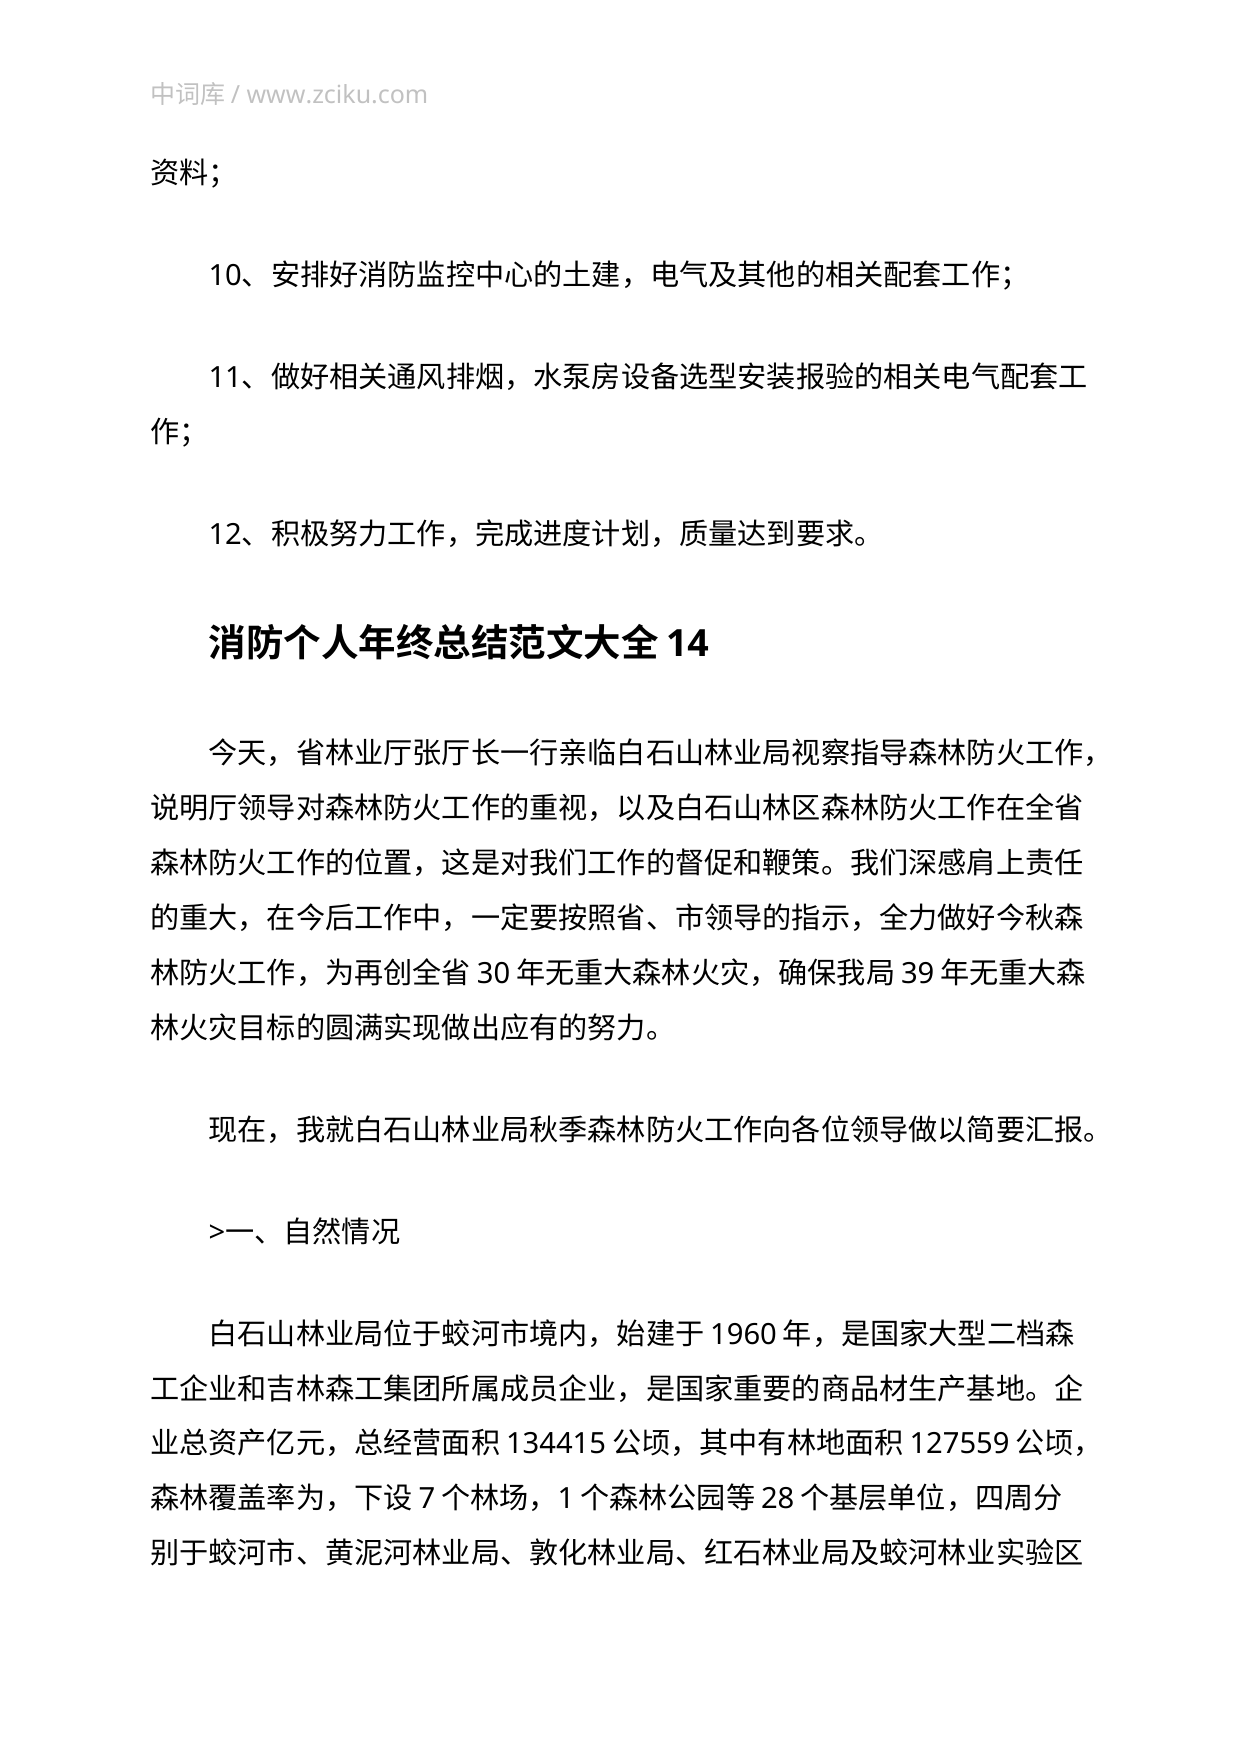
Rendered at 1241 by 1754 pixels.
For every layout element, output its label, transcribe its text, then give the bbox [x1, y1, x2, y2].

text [150, 1310, 1090, 1572]
text 10、安排好消防监控中心的土建，电气及其他的相关配套工作； [150, 252, 1090, 294]
text 11、做好相关通风排烟，水泵房设备选型安装报验的相关电气配套工作； [150, 354, 1090, 451]
text 现在，我就白石山林业局秋季森林防火工作向各位领导做以简要汇报。 [150, 1106, 1090, 1149]
text 今天，省林业厅张厅长一行亲临白石山林业局视察指导森林防火工作，说明厅领导对森林防火工作的重视，以及白石山林区森林防火工作在全省森林防火工作的位置，这是对我们工作的督促和鞭策。我们深感肩上责任的重大，在今后工作中，一定要按照省、市领导的指示，全力做好今秋森林防火工作，为再创全省30年无重大森林火灾，确保我局39年无重大森林火灾目标的圆满实现做出应有的努力。 [150, 730, 1090, 1047]
text 12、积极努力工作，完成进度计划，质量达到要求。 [150, 511, 1090, 553]
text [150, 150, 1090, 192]
text >一、自然情况 [150, 1208, 1090, 1251]
text 消防个人年终总结范文大全14 [150, 612, 1090, 667]
